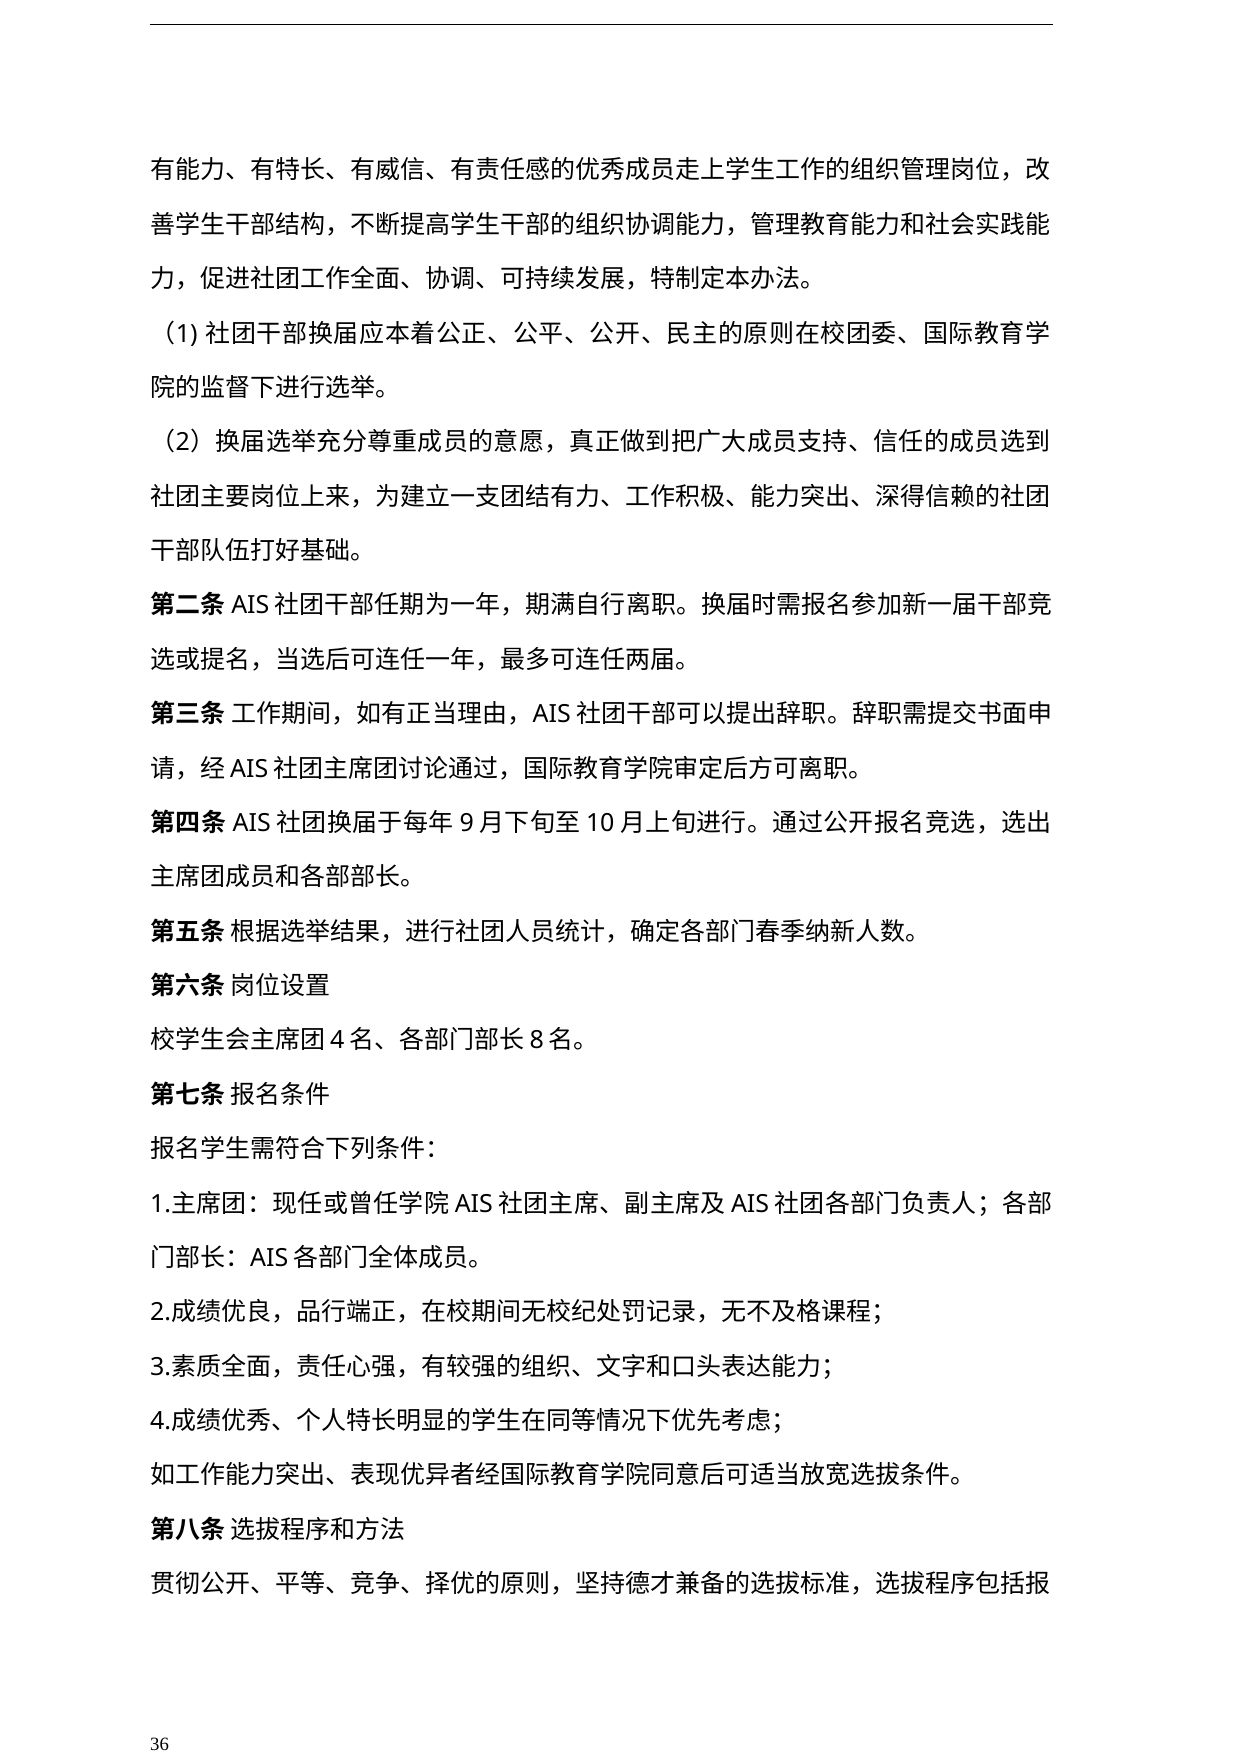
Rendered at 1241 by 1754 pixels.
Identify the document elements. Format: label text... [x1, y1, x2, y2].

text 4.成绩优秀、个人特长明显的学生在同等情况下优先考虑； [150, 1401, 1053, 1437]
text 第五条 根据选举结果，进行社团人员统计，确定各部门春季纳新人数。 [150, 911, 1053, 947]
text 2.成绩优良，品行端正，在校期间无校纪处罚记录，无不及格课程； [150, 1292, 1053, 1328]
text 第二条 AIS社团干部任期为一年，期满自行离职。换届时需报名参加新一届干部竞选或提名，当选后可连任一年，最多可连任两届。 [150, 585, 1053, 676]
text 贯彻公开、平等、竞争、择优的原则，坚持德才兼备的选拔标准，选拔程序包括报名、资格审查、竞职演说、面试、考察、公示和正式录用等。 [150, 1564, 1053, 1600]
text 第八条 选拔程序和方法 [150, 1509, 1053, 1546]
text 第三条 工作期间，如有正当理由，AIS社团干部可以提出辞职。辞职需提交书面申请，经AIS社团主席团讨论通过，国际教育学院审定后方可离职。 [150, 694, 1053, 784]
text 如工作能力突出、表现优异者经国际教育学院同意后可适当放宽选拔条件。 [150, 1455, 1053, 1491]
text 第七条 报名条件 [150, 1074, 1053, 1111]
list 主席团：现任或曾任学院AIS社团主席、副主席及AIS社团各部门负责人；各部门部长：AIS各部门全体成员。 [150, 1183, 1053, 1274]
text 校学生会主席团4名、各部门部长8名。 [150, 1020, 1053, 1056]
text （1) 社团干部换届应本着公正、公平、公开、民主的原则在校团委、国际教育学院的监督下进行选举。 [150, 313, 1053, 404]
text 第四条 AIS社团换届于每年9月下旬至10月上旬进行。通过公开报名竞选，选出主席团成员和各部部长。 [150, 802, 1053, 893]
text 报名学生需符合下列条件： [150, 1129, 1053, 1165]
text 3.素质全面，责任心强，有较强的组织、文字和口头表达能力； [150, 1346, 1053, 1382]
text 第六条 岗位设置 [150, 966, 1053, 1002]
text 第一条 为了确保AIS社团组织机构健全和工作的连续性，在年度换届选举中，使有能力、有特长、有威信、有责任感的优秀成员走上学生工作的组织管理岗位，改善学生干部结构，不断提高学生干部的组织协调能力，管理教育能力和社会实践能力，促进社团工作全面、协调、可持续发展，特制定本办法。 [150, 150, 1053, 295]
text （2）换届选举充分尊重成员的意愿，真正做到把广大成员支持、信任的成员选到社团主要岗位上来，为建立一支团结有力、工作积极、能力突出、深得信赖的社团干部队伍打好基础。 [150, 422, 1053, 567]
